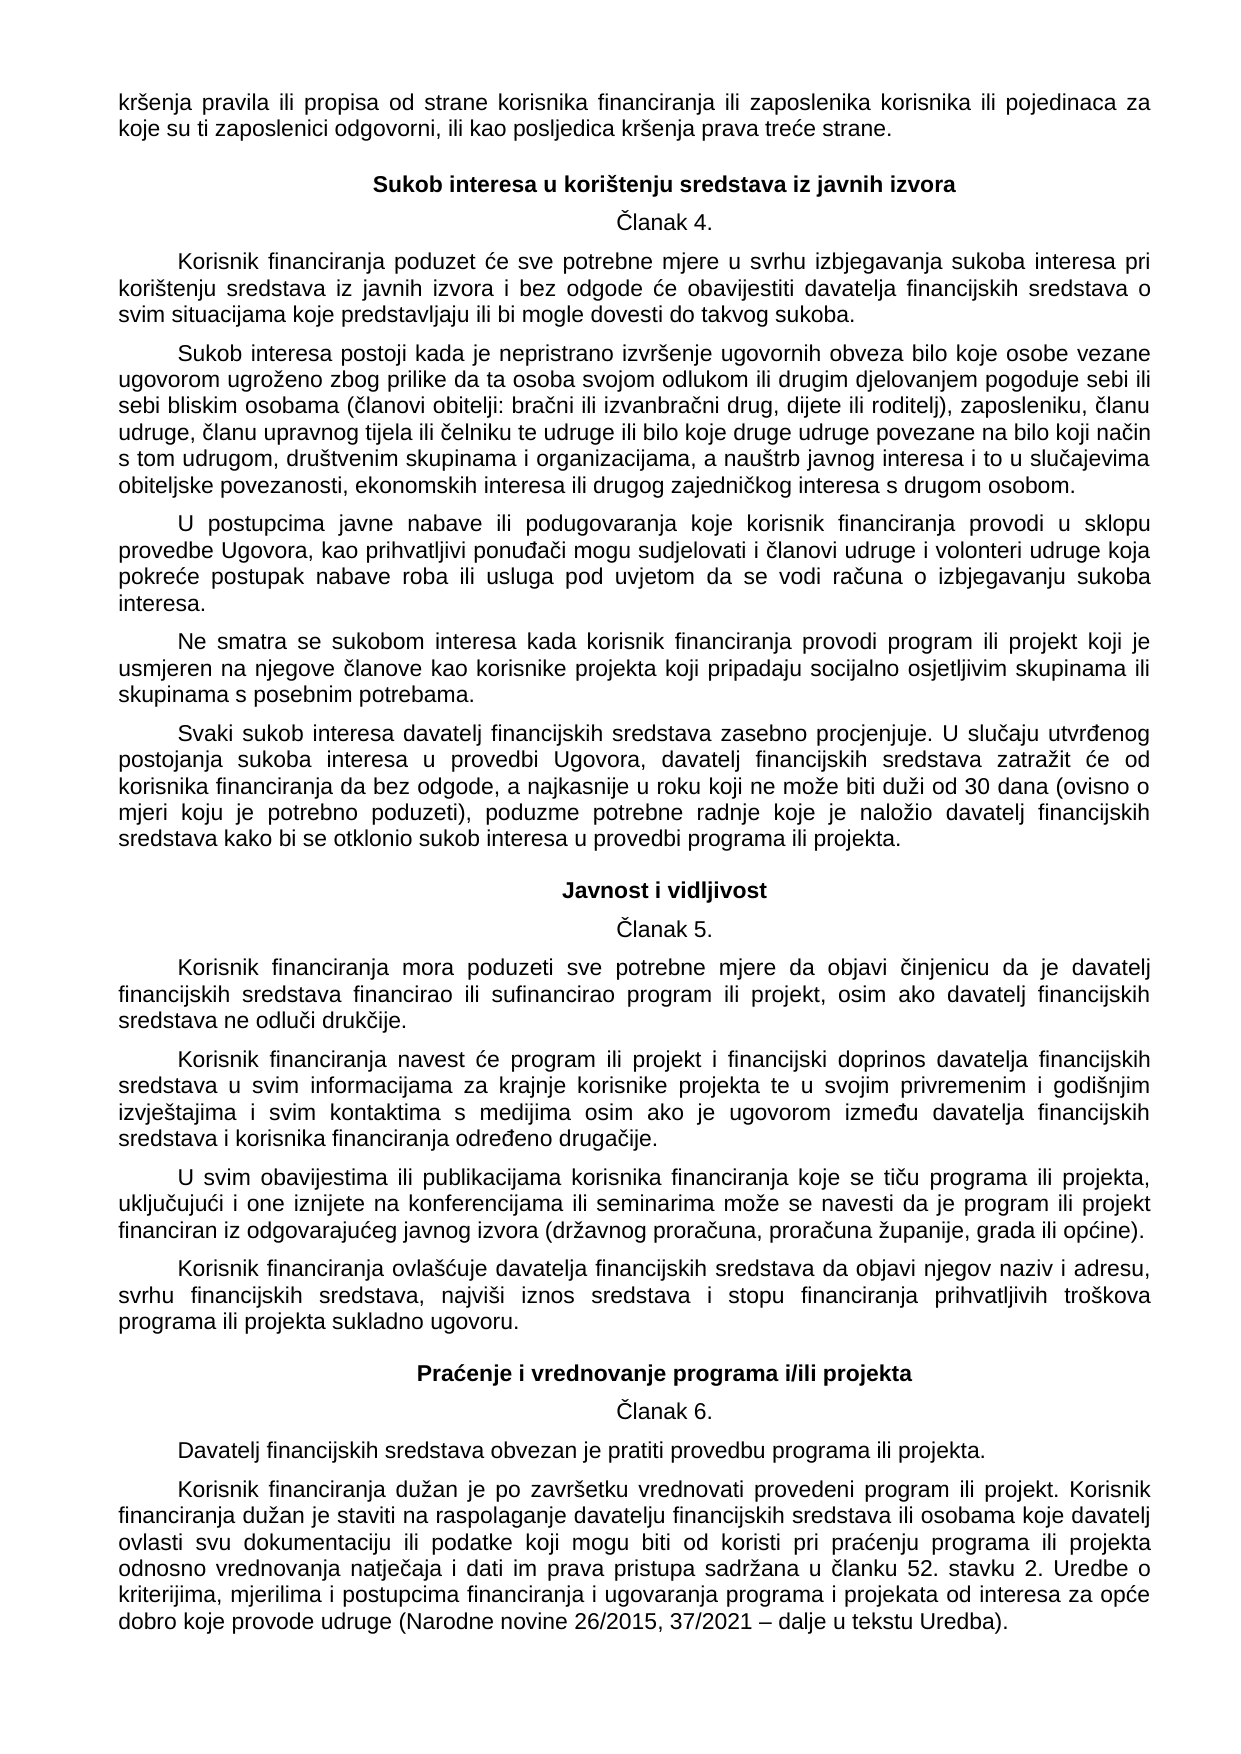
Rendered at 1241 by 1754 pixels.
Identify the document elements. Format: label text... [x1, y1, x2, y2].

text Korisnik financiranja poduzet će sve potrebne mjere u svrhu izbjegavanja sukoba interesa pri korištenju sredstava iz javnih izvora i bez odgode će obavijestiti davatelja financijskih sredstava o svim situacijama koje predstavljaju ili bi mogle dovesti do takvog sukoba. [118, 248, 1152, 327]
text Sukob interesa postoji kada je nepristrano izvršenje ugovornih obveza bilo koje osobe vezane ugovorom ugroženo zbog prilike da ta osoba svojom odlukom ili drugim djelovanjem pogoduje sebi ili sebi bliskim osobama (članovi obitelji: bračni ili izvanbračni drug, dijete ili roditelj), zaposleniku, članu udruge, članu upravnog tijela ili čelniku te udruge ili bilo koje druge udruge povezane na bilo koji način s tom udrugom, društvenim skupinama i organizacijama, a nauštrb javnog interesa i to u slučajevima obiteljske povezanosti, ekonomskih interesa ili drugog zajedničkog interesa s drugom osobom. [118, 340, 1152, 498]
subtitle Članak 4. [118, 209, 1152, 236]
subtitle Sukob interesa u korištenju sredstava iz javnih izvora [118, 171, 1152, 197]
subtitle Javnost i vidljivost [118, 877, 1152, 903]
text Svaki sukob interesa davatelj financijskih sredstava zasebno procjenjuje. U slučaju utvrđenog postojanja sukoba interesa u provedbi Ugovora, davatelj financijskih sredstava zatražit će od korisnika financiranja da bez odgode, a najkasnije u roku koji ne može biti duži od 30 dana (ovisno o mjeri koju je potrebno poduzeti), poduzme potrebne radnje koje je naložio davatelj financijskih sredstava kako bi se otklonio sukob interesa u provedbi programa ili projekta. [118, 720, 1152, 852]
subtitle Članak 5. [118, 916, 1152, 942]
text Korisnik financiranja dužan je po završetku vrednovati provedeni program ili projekt. Korisnik financiranja dužan je staviti na raspolaganje davatelju financijskih sredstava ili osobama koje davatelj ovlasti svu dokumentaciju ili podatke koji mogu biti od koristi pri praćenju programa ili projekta odnosno vrednovanja natječaja i dati im prava pristupa sadržana u članku 52. stavku 2. Uredbe o kriterijima, mjerilima i postupcima financiranja i ugovaranja programa i projekata od interesa za opće dobro koje provode udruge (Narodne novine 26/2015, 37/2021 – dalje u tekstu Uredba). [118, 1476, 1152, 1634]
text Davatelj financijskih sredstava obvezan je pratiti provedbu programa ili projekta. [118, 1437, 1152, 1463]
subtitle Praćenje i vrednovanje programa i/ili projekta [118, 1359, 1152, 1386]
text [118, 89, 1152, 141]
text Korisnik financiranja ovlašćuje davatelja financijskih sredstava da objavi njegov naziv i adresu, svrhu financijskih sredstava, najviši iznos sredstava i stopu financiranja prihvatljivih troškova programa ili projekta sukladno ugovoru. [118, 1255, 1152, 1334]
text U svim obavijestima ili publikacijama korisnika financiranja koje se tiču programa ili projekta, uključujući i one iznijete na konferencijama ili seminarima može se navesti da je program ili projekt financiran iz odgovarajućeg javnog izvora (državnog proračuna, proračuna županije, grada ili općine). [118, 1164, 1152, 1243]
text U postupcima javne nabave ili podugovaranja koje korisnik financiranja provodi u sklopu provedbe Ugovora, kao prihvatljivi ponuđači mogu sudjelovati i članovi udruge i volonteri udruge koja pokreće postupak nabave roba ili usluga pod uvjetom da se vodi računa o izbjegavanju sukoba interesa. [118, 510, 1152, 616]
text Korisnik financiranja mora poduzeti sve potrebne mjere da objavi činjenicu da je davatelj financijskih sredstava financirao ili sufinancirao program ili projekt, osim ako davatelj financijskih sredstava ne odluči drukčije. [118, 954, 1152, 1033]
text Ne smatra se sukobom interesa kada korisnik financiranja provodi program ili projekt koji je usmjeren na njegove članove kao korisnike projekta koji pripadaju socijalno osjetljivim skupinama ili skupinama s posebnim potrebama. [118, 628, 1152, 707]
subtitle Članak 6. [118, 1398, 1152, 1425]
text Korisnik financiranja navest će program ili projekt i financijski doprinos davatelja financijskih sredstava u svim informacijama za krajnje korisnike projekta te u svojim privremenim i godišnjim izvještajima i svim kontaktima s medijima osim ako je ugovorom između davatelja financijskih sredstava i korisnika financiranja određeno drugačije. [118, 1046, 1152, 1151]
